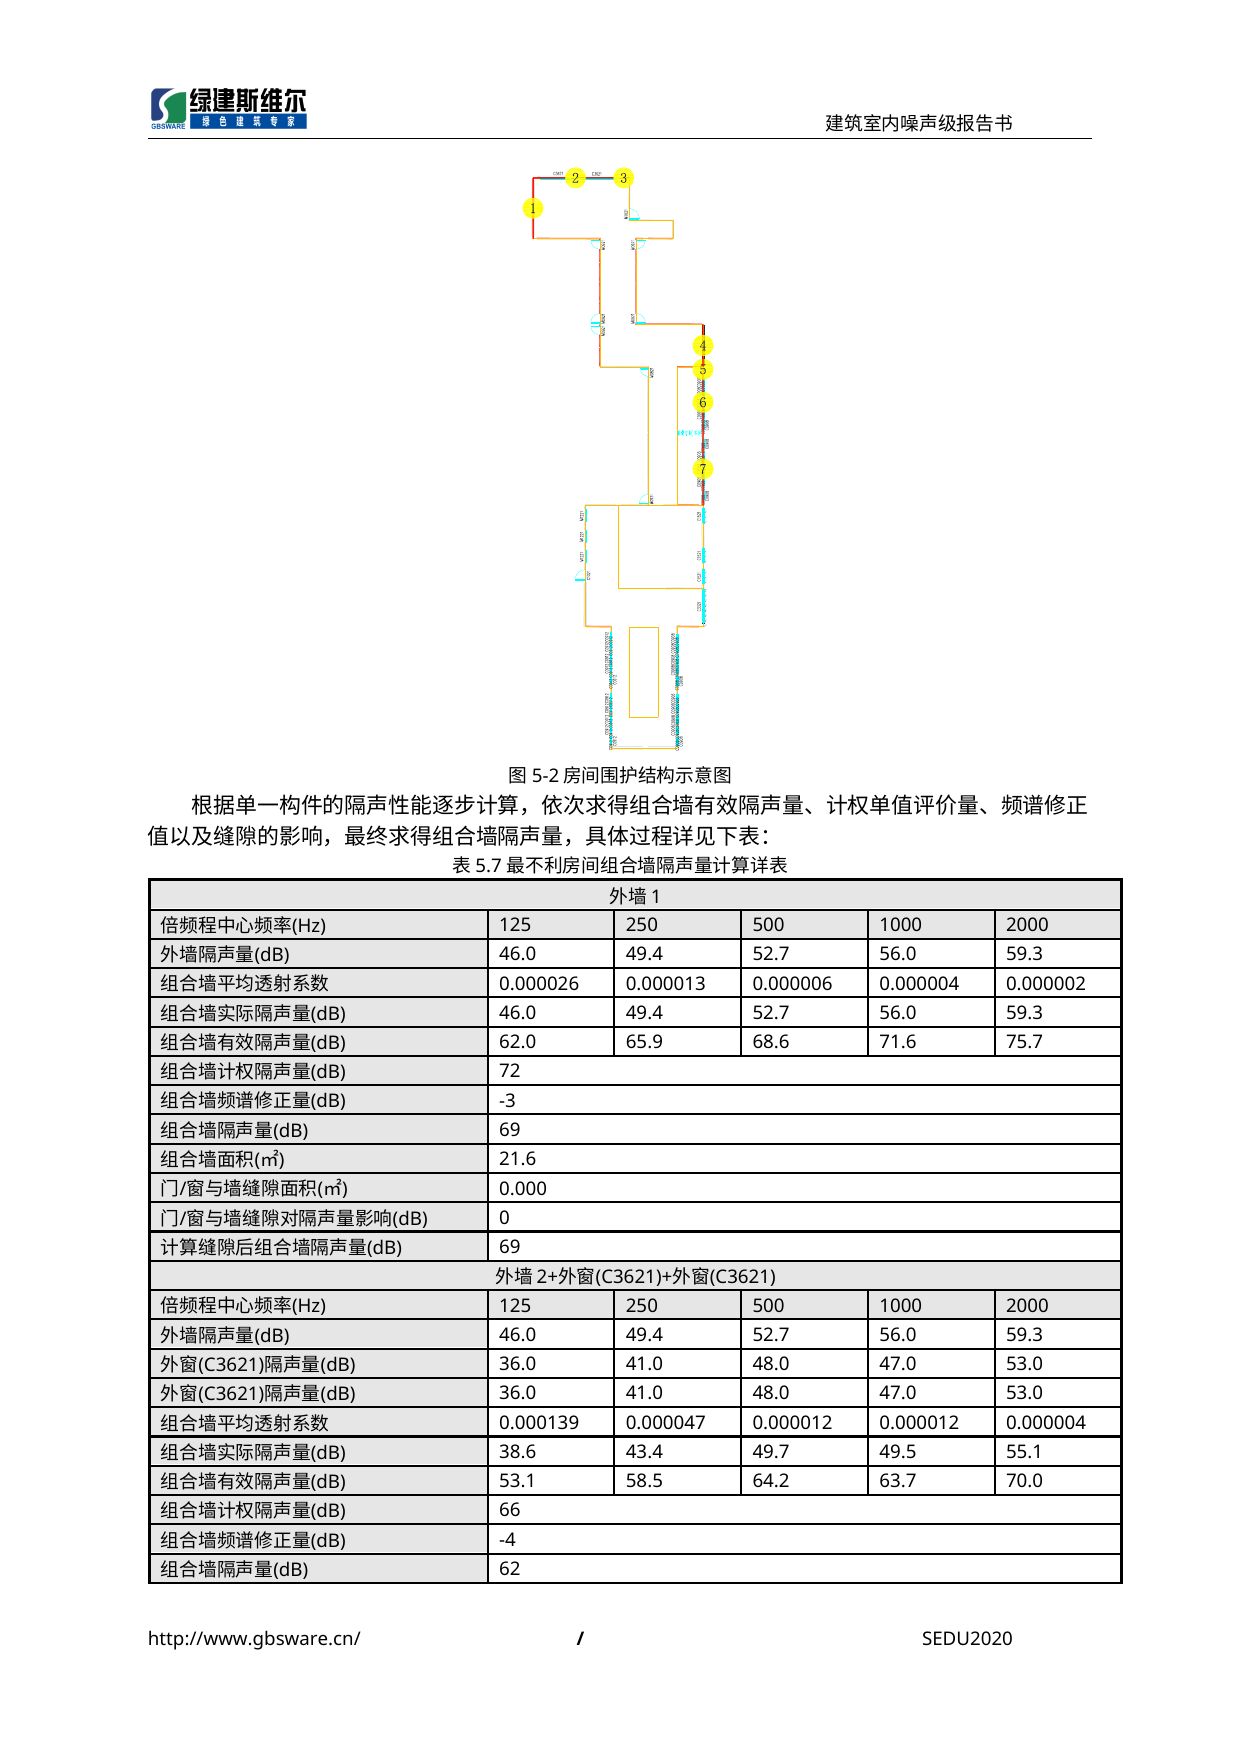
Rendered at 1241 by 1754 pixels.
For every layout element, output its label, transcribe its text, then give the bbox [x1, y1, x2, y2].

table_cell 38.6 [489, 1438, 613, 1464]
table_cell 53.0 [996, 1379, 1120, 1406]
table_cell 125 [489, 911, 613, 938]
table_cell 组合墙隔声量(dB) [151, 1115, 487, 1143]
table_cell 62.0 [489, 1028, 613, 1055]
table_cell 46.0 [489, 1320, 613, 1347]
table_cell 41.0 [615, 1379, 740, 1406]
table_cell 2000 [996, 911, 1120, 938]
table_cell 250 [615, 1291, 740, 1318]
table_cell 计算缝隙后组合墙隔声量(dB) [151, 1233, 487, 1260]
table_cell 组合墙计权隔声量(dB) [151, 1496, 487, 1523]
table_cell 47.0 [869, 1379, 994, 1406]
table_cell 倍频程中心频率(Hz) [151, 1291, 487, 1318]
table_cell 75.7 [996, 1028, 1120, 1055]
table_cell 组合墙平均透射系数 [151, 969, 487, 996]
table_cell 倍频程中心频率(Hz) [151, 911, 487, 938]
table_cell 0 [489, 1203, 1120, 1230]
table_cell 0.000012 [869, 1408, 994, 1435]
table_cell 250 [615, 911, 740, 938]
table_header 外墙1 [151, 881, 1120, 908]
table_cell -4 [489, 1525, 1120, 1552]
table_cell 组合墙有效隔声量(dB) [151, 1467, 487, 1494]
table_cell 0.000002 [996, 969, 1120, 996]
table_cell 52.7 [742, 940, 867, 967]
text 图 5-2房间围护结构示意图 [148, 760, 1092, 788]
table_cell 41.0 [615, 1350, 740, 1377]
picture [147, 88, 308, 130]
table_cell 62 [489, 1555, 1120, 1582]
table_cell 组合墙频谱修正量(dB) [151, 1525, 487, 1552]
table_cell 49.4 [615, 1320, 740, 1347]
table_cell 71.6 [869, 1028, 994, 1055]
table_cell 53.1 [489, 1467, 613, 1494]
table_cell 53.0 [996, 1350, 1120, 1377]
table_cell 组合墙实际隔声量(dB) [151, 1438, 487, 1464]
table_cell 48.0 [742, 1350, 867, 1377]
table_cell 500 [742, 1291, 867, 1318]
table_cell 46.0 [489, 940, 613, 967]
text 表5.7 最不利房间组合墙隔声量计算详表 [148, 851, 1092, 878]
table_cell 门/窗与墙缝隙面积(㎡) [151, 1174, 487, 1201]
table_cell 组合墙实际隔声量(dB) [151, 998, 487, 1026]
table_cell 66 [489, 1496, 1120, 1523]
table_cell 59.3 [996, 940, 1120, 967]
table_cell 21.6 [489, 1145, 1120, 1172]
table_cell 0.000139 [489, 1408, 613, 1435]
table_cell 64.2 [742, 1467, 867, 1494]
table_cell 外窗(C3621)隔声量(dB) [151, 1379, 487, 1406]
table_cell 55.1 [996, 1438, 1120, 1464]
table_cell 69 [489, 1233, 1120, 1260]
table_cell 36.0 [489, 1379, 613, 1406]
picture [155, 162, 1085, 761]
table_cell 63.7 [869, 1467, 994, 1494]
table_cell 0.000004 [869, 969, 994, 996]
text 根据单一构件的隔声性能逐步计算，依次求得组合墙有效隔声量、计权单值评价量、频谱修正值以及缝隙的影响，最终求得组合墙隔声量，具体过程详见下表： [148, 788, 1092, 851]
table_cell 0.000012 [742, 1408, 867, 1435]
table_cell 49.4 [615, 998, 740, 1026]
table_cell 外墙2+外窗(C3621)+外窗(C3621) [151, 1262, 1120, 1289]
table_cell 52.7 [742, 1320, 867, 1347]
table_cell -3 [489, 1086, 1120, 1113]
table_cell 组合墙平均透射系数 [151, 1408, 487, 1435]
table_cell 56.0 [869, 1320, 994, 1347]
table_cell 48.0 [742, 1379, 867, 1406]
table_cell 外墙隔声量(dB) [151, 1320, 487, 1347]
table_cell 69 [489, 1115, 1120, 1143]
table_cell 500 [742, 911, 867, 938]
table_cell 68.6 [742, 1028, 867, 1055]
table_cell 125 [489, 1291, 613, 1318]
table_cell 外墙隔声量(dB) [151, 940, 487, 967]
table_cell 65.9 [615, 1028, 740, 1055]
table_cell 59.3 [996, 998, 1120, 1026]
table_cell 0.000013 [615, 969, 740, 996]
table_cell 组合墙隔声量(dB) [151, 1555, 487, 1582]
table_cell 外窗(C3621)隔声量(dB) [151, 1350, 487, 1377]
table_cell 70.0 [996, 1467, 1120, 1494]
table_cell 46.0 [489, 998, 613, 1026]
table_cell 47.0 [869, 1350, 994, 1377]
table_cell 0.000 [489, 1174, 1120, 1201]
table_cell 49.7 [742, 1438, 867, 1464]
table_cell 56.0 [869, 940, 994, 967]
table_cell 43.4 [615, 1438, 740, 1464]
table_cell 组合墙面积(㎡) [151, 1145, 487, 1172]
table_cell 2000 [996, 1291, 1120, 1318]
table_cell 0.000026 [489, 969, 613, 996]
table_cell 49.4 [615, 940, 740, 967]
table_cell 36.0 [489, 1350, 613, 1377]
table_cell 组合墙有效隔声量(dB) [151, 1028, 487, 1055]
table_cell 56.0 [869, 998, 994, 1026]
table_cell 组合墙频谱修正量(dB) [151, 1086, 487, 1113]
table_cell 72 [489, 1057, 1120, 1084]
table_cell 门/窗与墙缝隙对隔声量影响(dB) [151, 1203, 487, 1230]
table_cell 0.000006 [742, 969, 867, 996]
table_cell 0.000004 [996, 1408, 1120, 1435]
table_cell 49.5 [869, 1438, 994, 1464]
table_cell 0.000047 [615, 1408, 740, 1435]
table_cell 52.7 [742, 998, 867, 1026]
table_cell 组合墙计权隔声量(dB) [151, 1057, 487, 1084]
table_cell 59.3 [996, 1320, 1120, 1347]
table_cell 1000 [869, 911, 994, 938]
table_cell 1000 [869, 1291, 994, 1318]
table_cell 58.5 [615, 1467, 740, 1494]
